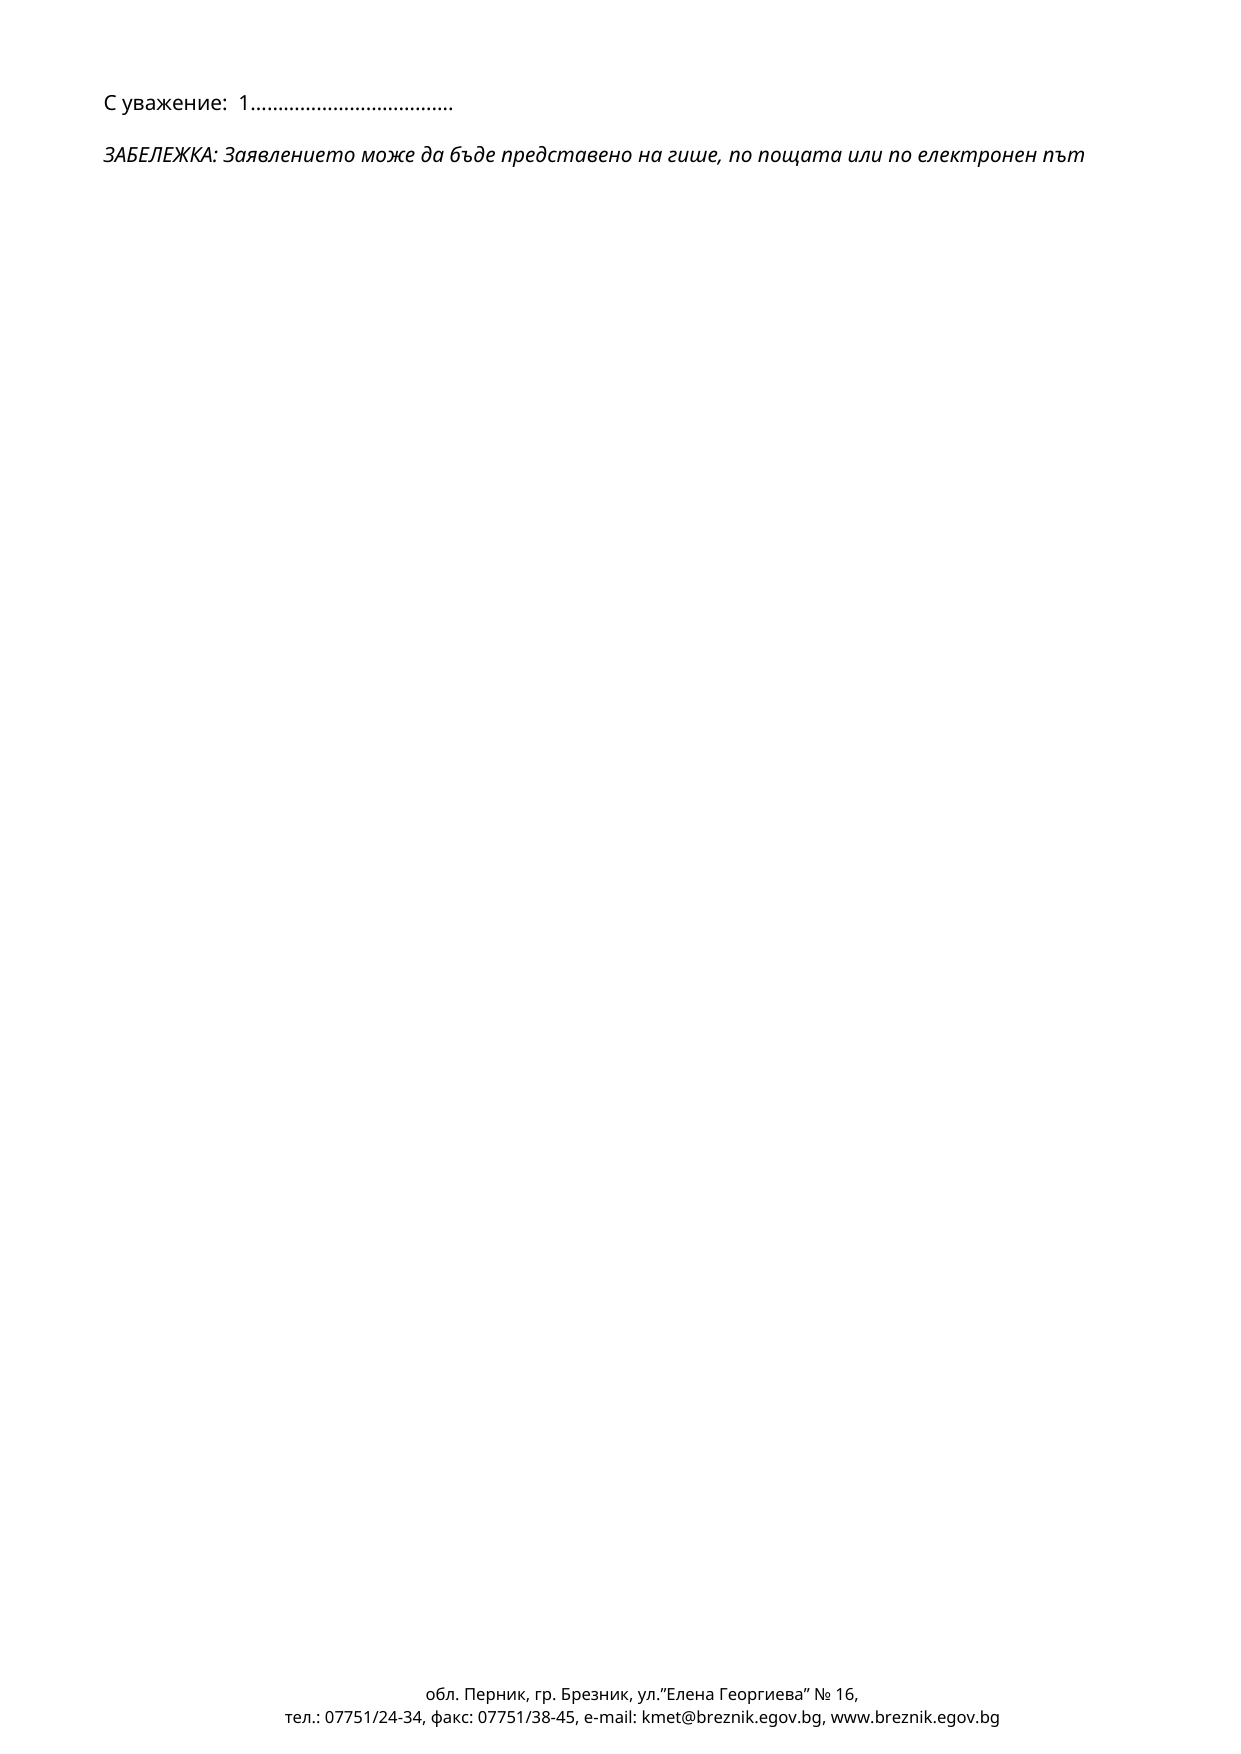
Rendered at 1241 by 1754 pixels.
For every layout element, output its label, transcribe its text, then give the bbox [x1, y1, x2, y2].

text С уважение: 1………………………………. [103, 88, 1181, 116]
text ЗАБЕЛЕЖКА: Заявлението може да бъде представено на гише, по пощата или по електронен път [103, 140, 1181, 168]
